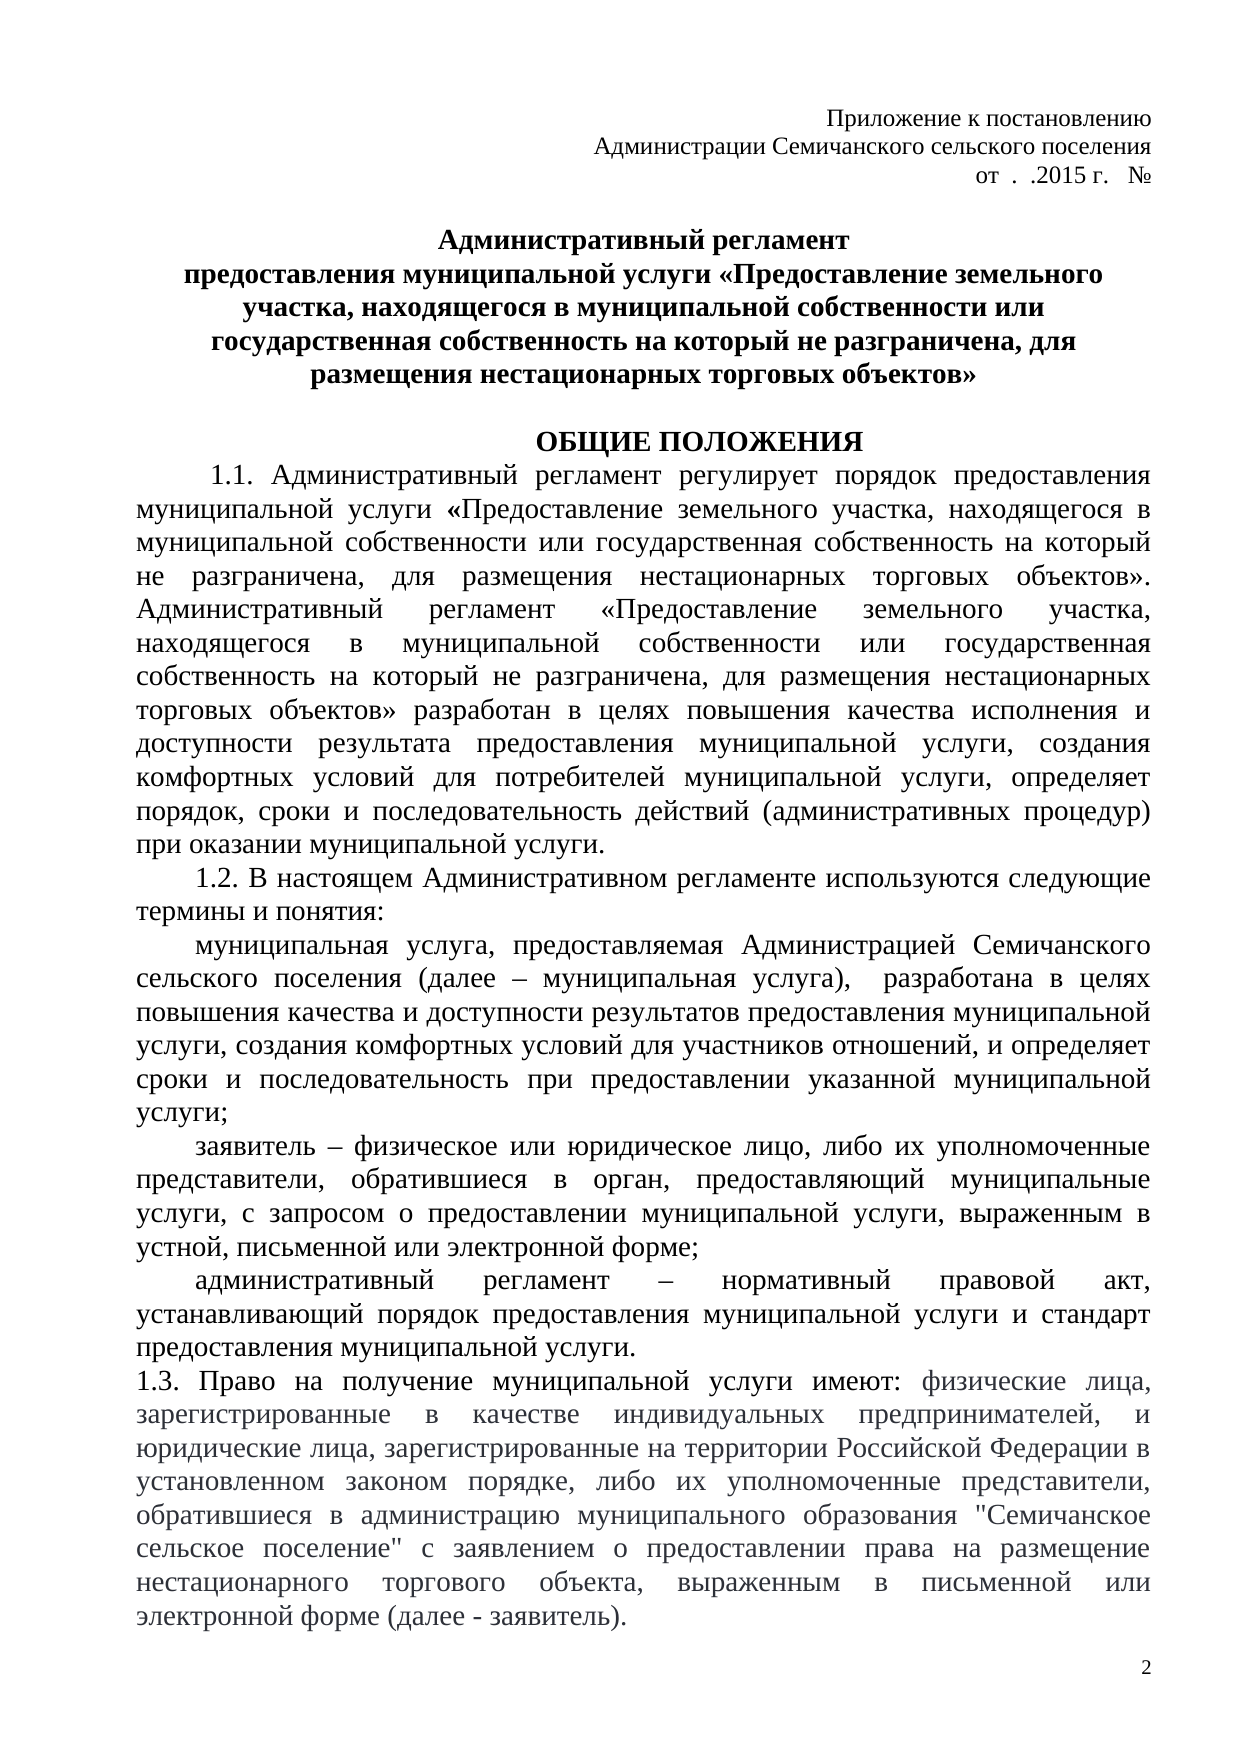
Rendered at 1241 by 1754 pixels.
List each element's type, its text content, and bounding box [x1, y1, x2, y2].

text 1.1. Административный регламент регулирует порядок предоставления муниципальной услуги «Предоставление земельного участка, находящегося в муниципальной собственности или государственная собственность на который не разграничена, для размещения нестационарных торговых объектов». Административный регламент «Предоставление земельного участка, находящегося в муниципальной собственности или государственная собственность на который не разграничена, для размещения нестационарных торговых объектов» разработан в целях повышения качества исполнения и доступности результата предоставления муниципальной услуги, создания комфортных условий для потребителей муниципальной услуги, определяет порядок, сроки и последовательность действий (административных процедур) при оказании муниципальной услуги. [136, 457, 1152, 860]
text Административный регламент [136, 222, 1152, 256]
text 1.3. Право на получение муниципальной услуги имеют: физические лица, зарегистрированные в качестве индивидуальных предпринимателей, и юридические лица, зарегистрированные на территории Российской Федерации в установленном законом порядке, либо их уполномоченные представители, обратившиеся в администрацию муниципального образования "Семичанское сельское поселение" с заявлением о предоставлении права на размещение нестационарного торгового объекта, выраженным в письменной или электронной форме (далее - заявитель). [136, 1363, 1152, 1631]
text 1.2. В настоящем Административном регламенте используются следующие термины и понятия: [136, 860, 1152, 927]
text предоставления муниципальной услуги «Предоставление земельного участка, находящегося в муниципальной собственности или государственная собственность на который не разграничена, для размещения нестационарных торговых объектов» [136, 256, 1152, 390]
text заявитель – физическое или юридическое лицо, либо их уполномоченные представители, обратившиеся в орган, предоставляющий муниципальные услуги, с запросом о предоставлении муниципальной услуги, выраженным в устной, письменной или электронной форме; [136, 1128, 1152, 1262]
text муниципальная услуга, предоставляемая Администрацией Семичанского сельского поселения (далее – муниципальная услуга), разработана в целях повышения качества и доступности результатов предоставления муниципальной услуги, создания комфортных условий для участников отношений, и определяет сроки и последовательность при предоставлении указанной муниципальной услуги; [136, 927, 1152, 1128]
text от . .2015 г. № [736, 160, 1152, 189]
text административный регламент – нормативный правовой акт, устанавливающий порядок предоставления муниципальной услуги и стандарт предоставления муниципальной услуги. [136, 1262, 1152, 1363]
text ОБЩИЕ ПОЛОЖЕНИЯ [247, 424, 1152, 457]
text Приложение к постановлению [136, 103, 1152, 131]
text Администрации Семичанского сельского поселения [136, 131, 1152, 160]
